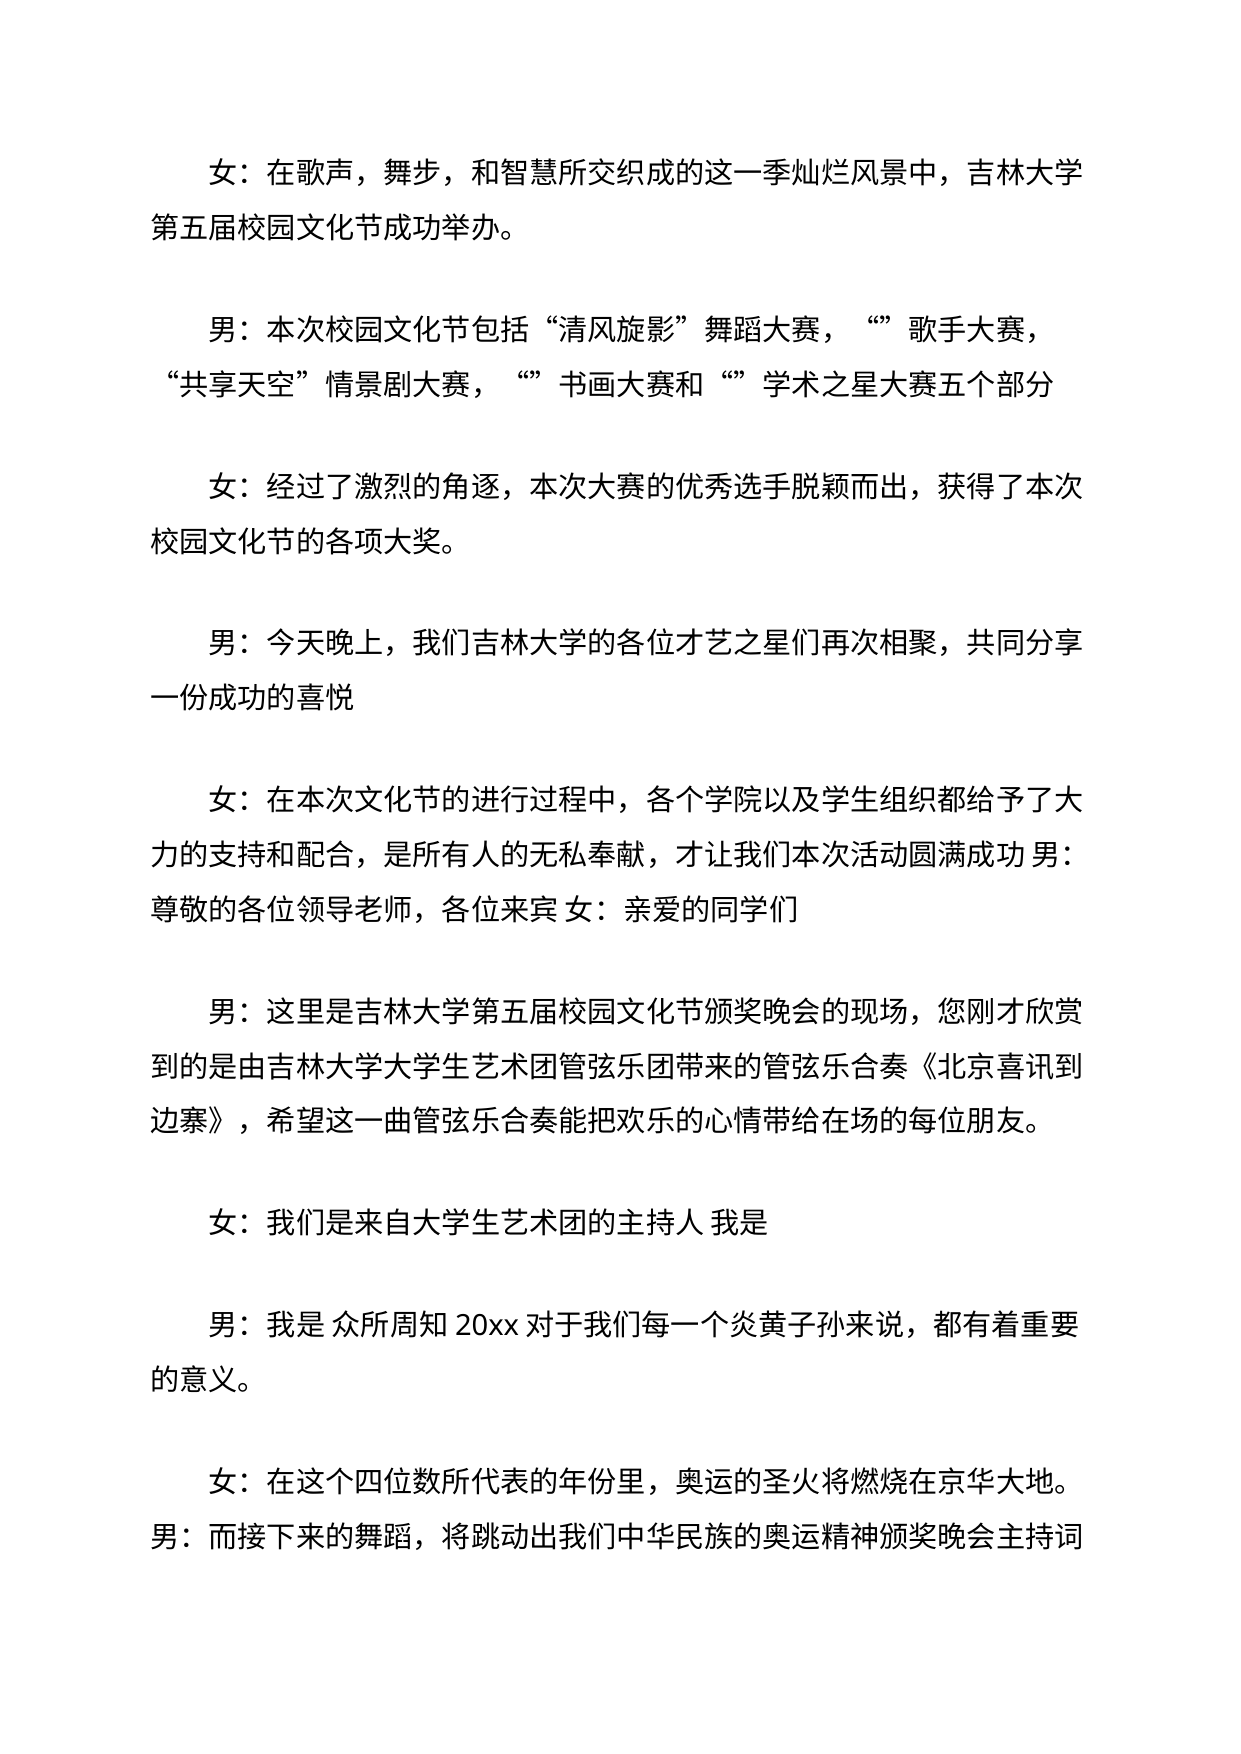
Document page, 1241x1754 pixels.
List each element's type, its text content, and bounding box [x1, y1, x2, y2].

text 女：经过了激烈的角逐，本次大赛的优秀选手脱颖而出，获得了本次校园文化节的各项大奖。 [150, 463, 1090, 561]
text 女：在本次文化节的进行过程中，各个学院以及学生组织都给予了大力的支持和配合，是所有人的无私奉献，才让我们本次活动圆满成功 男：尊敬的各位领导老师，各位来宾 女：亲爱的同学们 [150, 777, 1090, 929]
text 男：今天晚上，我们吉林大学的各位才艺之星们再次相聚，共同分享一份成功的喜悦 [150, 620, 1090, 717]
text 女：我们是来自大学生艺术团的主持人 我是 [150, 1200, 1090, 1242]
text 男：本次校园文化节包括“清风旋影”舞蹈大赛，“”歌手大赛，“共享天空”情景剧大赛，“”书画大赛和“”学术之星大赛五个部分 [150, 307, 1090, 404]
text 男：我是 众所周知 20xx对于我们每一个炎黄子孙来说，都有着重要的意义。 [150, 1302, 1090, 1399]
text 女：在歌声，舞步，和智慧所交织成的这一季灿烂风景中，吉林大学第五届校园文化节成功举办。 [150, 150, 1090, 247]
text 男：这里是吉林大学第五届校园文化节颁奖晚会的现场，您刚才欣赏到的是由吉林大学大学生艺术团管弦乐团带来的管弦乐合奏《北京喜讯到边寨》，希望这一曲管弦乐合奏能把欢乐的心情带给在场的每位朋友。 [150, 988, 1090, 1140]
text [150, 1458, 1090, 1556]
